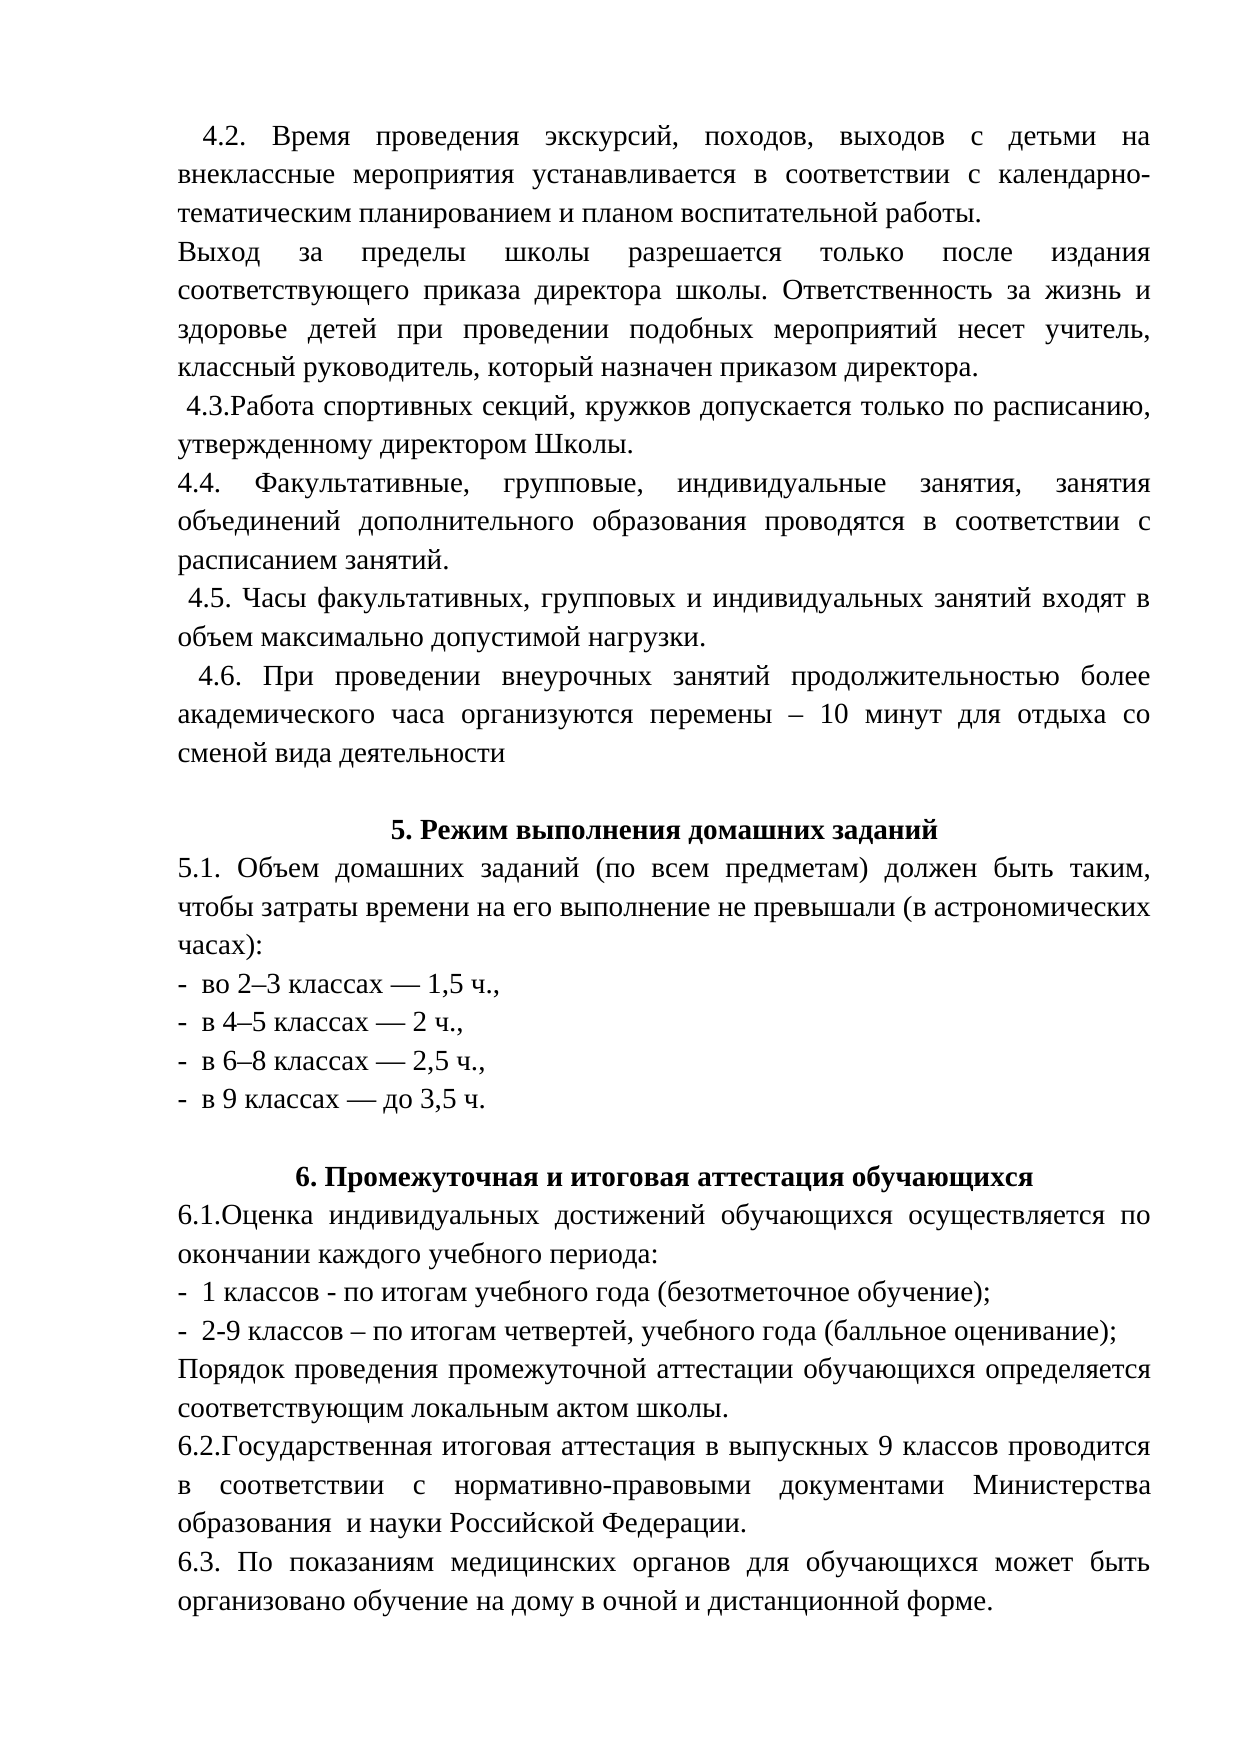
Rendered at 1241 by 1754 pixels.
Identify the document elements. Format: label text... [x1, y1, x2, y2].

text - 1 классов - по итогам учебного года (безотметочное обучение); [177, 1274, 1152, 1308]
text - во 2–3 классах — 1,5 ч., [177, 966, 1152, 999]
text - в 4–5 классах — 2 ч., [177, 1004, 1152, 1038]
text 6.3. По показаниям медицинских органов для обучающихся может быть организовано обучение на дому в очной и дистанционной форме. [177, 1544, 1152, 1616]
text 6.1.Оценка индивидуальных достижений обучающихся осуществляется по окончании каждого учебного периода: [177, 1197, 1152, 1269]
text 4.2. Время проведения экскурсий, походов, выходов с детьми на внеклассные мероприятия устанавливается в соответствии с календарно-тематическим планированием и планом воспитательной работы. [177, 118, 1152, 229]
text 6. Промежуточная и итоговая аттестация обучающихся [177, 1159, 1152, 1192]
text 6.2.Государственная итоговая аттестация в выпускных 9 классов проводится в соответствии с нормативно-правовыми документами Министерства образования и науки Российской Федерации. [177, 1428, 1152, 1539]
text 4.6. При проведении внеурочных занятий продолжительностью более академического часа организуются перемены – 10 минут для отдыха со сменой вида деятельности [177, 658, 1152, 768]
text Выход за пределы школы разрешается только после издания соответствующего приказа директора школы. Ответственность за жизнь и здоровье детей при проведении подобных мероприятий несет учитель, классный руководитель, который назначен приказом директора. [177, 234, 1152, 383]
text 4.5. Часы факультативных, групповых и индивидуальных занятий входят в объем максимально допустимой нагрузки. [177, 581, 1152, 653]
text 5. Режим выполнения домашних заданий [177, 812, 1152, 845]
text Порядок проведения промежуточной аттестации обучающихся определяется соответствующим локальным актом школы. [177, 1351, 1152, 1423]
text 4.3.Работа спортивных секций, кружков допускается только по расписанию, утвержденному директором Школы. [177, 388, 1152, 460]
text - в 9 классах — до 3,5 ч. [177, 1082, 1152, 1115]
text - 2-9 классов – по итогам четвертей, учебного года (балльное оценивание); [177, 1313, 1152, 1346]
text - в 6–8 классах — 2,5 ч., [177, 1043, 1152, 1077]
text 5.1. Объем домашних заданий (по всем предметам) должен быть таким, чтобы затраты времени на его выполнение не превышали (в астрономических часах): [177, 850, 1152, 961]
text 4.4. Факультативные, групповые, индивидуальные занятия, занятия объединений дополнительного образования проводятся в соответствии с расписанием занятий. [177, 465, 1152, 576]
